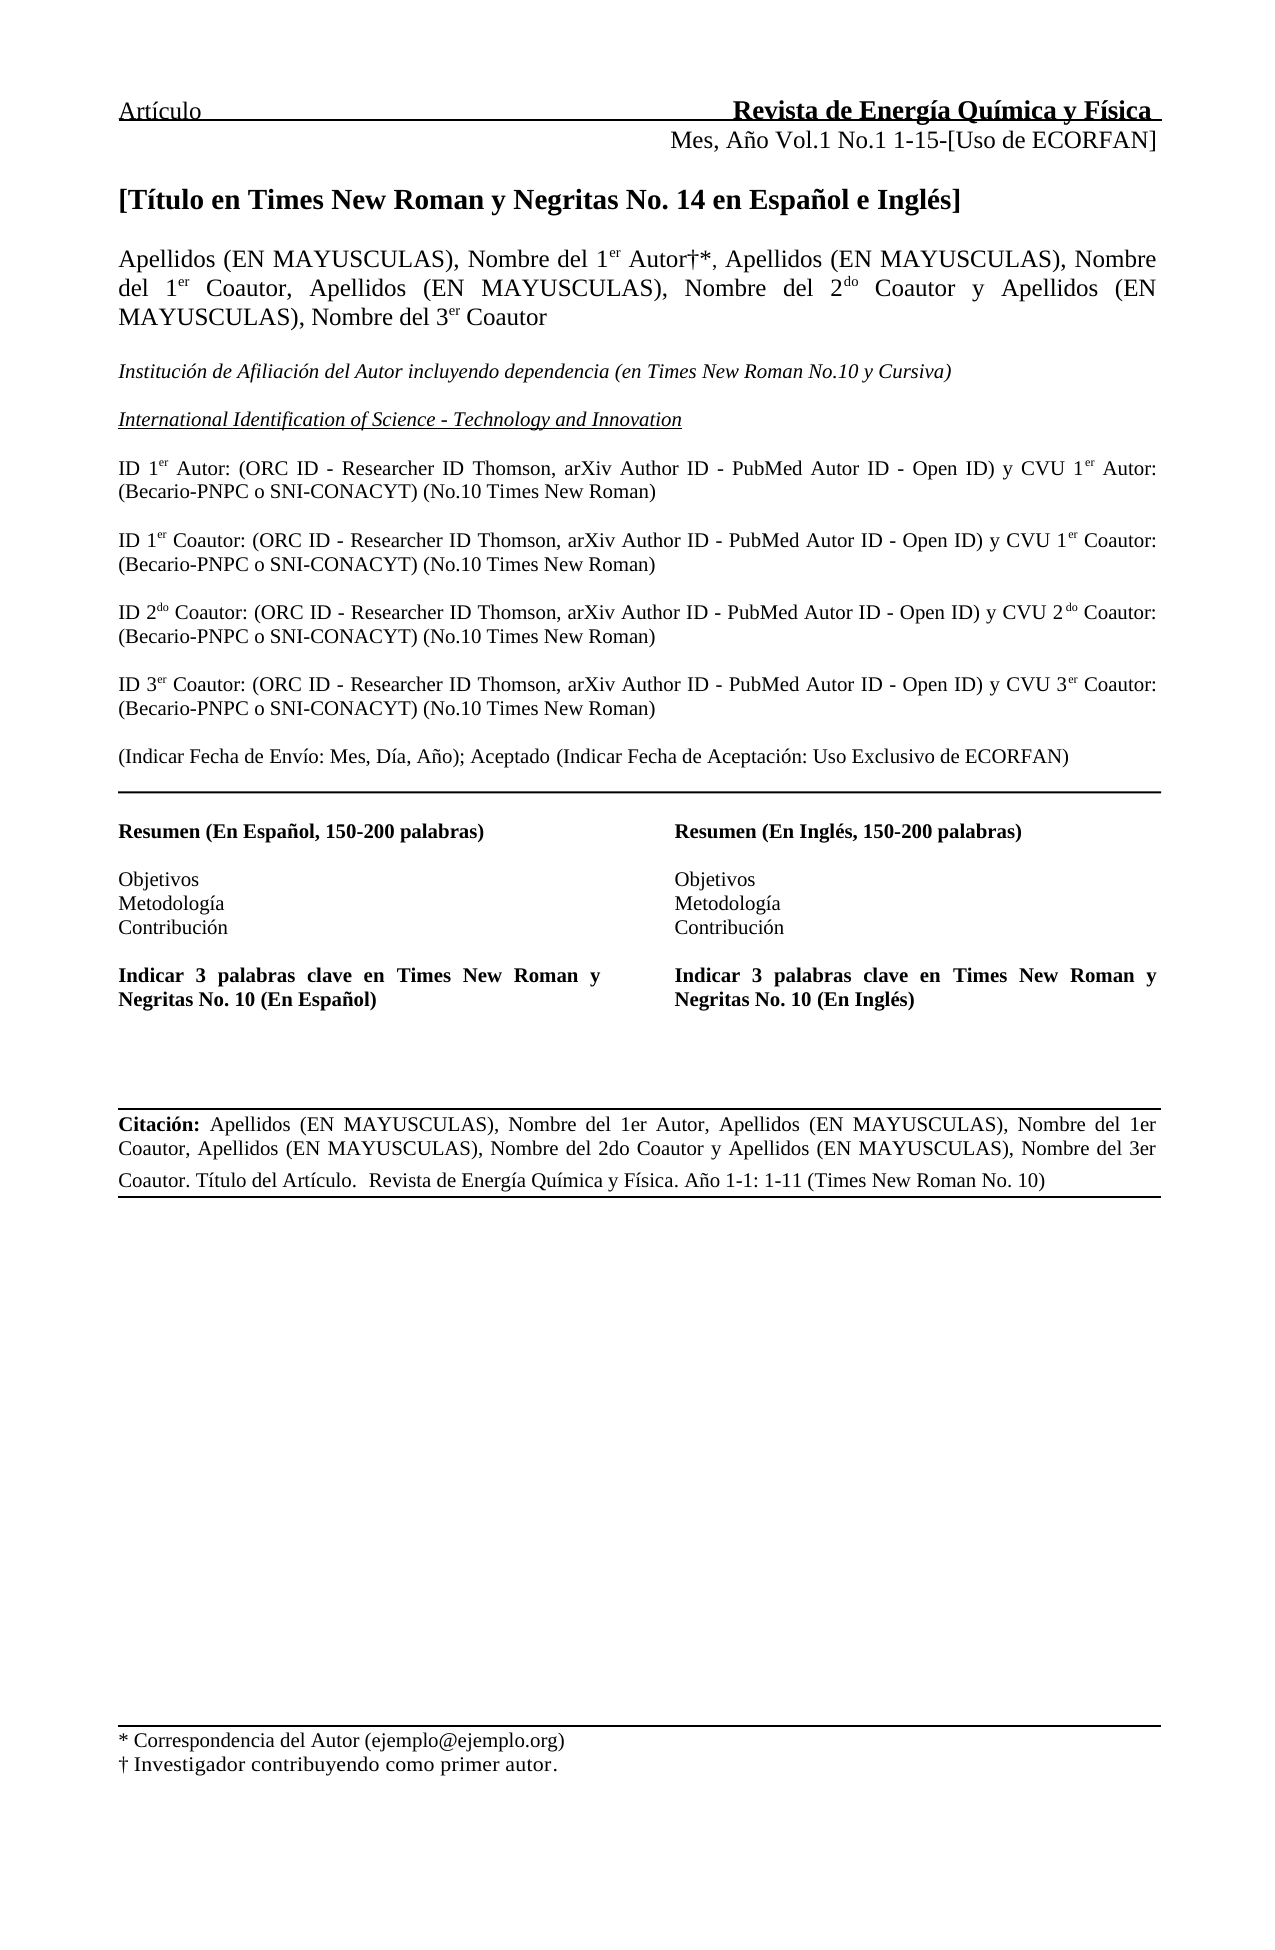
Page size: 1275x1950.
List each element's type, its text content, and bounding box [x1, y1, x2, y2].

text Resumen (En Español, 150-200 palabras) [118, 819, 601, 843]
text International Identification of Science - Technology and Innovation [118, 407, 1157, 431]
text Citación: Apellidos (EN MAYUSCULAS), Nombre del 1er Autor, Apellidos (EN MAYUSCULAS), Nombre del 1er Coautor, Apellidos (EN MAYUSCULAS), Nombre del 2do Coautor y Apellidos (EN MAYUSCULAS), Nombre del 3er Coautor. Título del Artículo. Revista de Energía Química y Física. Año 1-1: 1-11 (Times New Roman No. 10) [118, 1112, 1157, 1194]
text Objetivos [118, 867, 601, 891]
text Objetivos [674, 867, 1157, 891]
text Resumen (En Inglés, 150-200 palabras) [674, 819, 1157, 843]
text ID 2do Coautor: (ORC ID - Researcher ID Thomson, arXiv Author ID - PubMed Autor ID - Open ID) y CVU 2do Coautor: (Becario-PNPC o SNI-CONACYT) (No.10 Times New Roman) [118, 600, 1157, 648]
text Contribución [674, 915, 1157, 939]
text [Título en Times New Roman y Negritas No. 14 en Español e Inglés] [118, 182, 1157, 215]
text ID 1er Autor: (ORC ID - Researcher ID Thomson, arXiv Author ID - PubMed Autor ID - Open ID) y CVU 1er Autor: (Becario-PNPC o SNI-CONACYT) (No.10 Times New Roman) [118, 455, 1157, 503]
text † Investigador contribuyendo como primer autor. [118, 1752, 1157, 1776]
text Contribución [118, 915, 601, 939]
text Indicar 3 palabras clave en Times New Roman y Negritas No. 10 (En Español) [118, 963, 601, 1011]
text * Correspondencia del Autor (ejemplo@ejemplo.org) [118, 1728, 1157, 1752]
text (Indicar Fecha de Envío: Mes, Día, Año); Aceptado (Indicar Fecha de Aceptación: Uso Exclusivo de ECORFAN) [118, 744, 1157, 768]
text Apellidos (EN MAYUSCULAS), Nombre del 1er Autor†*, Apellidos (EN MAYUSCULAS), Nombre del 1er Coautor, Apellidos (EN MAYUSCULAS), Nombre del 2do Coautor y Apellidos (EN MAYUSCULAS), Nombre del 3er Coautor [118, 244, 1157, 330]
text Metodología [118, 891, 601, 915]
text Indicar 3 palabras clave en Times New Roman y Negritas No. 10 (En Inglés) [674, 963, 1157, 1011]
text ID 1er Coautor: (ORC ID - Researcher ID Thomson, arXiv Author ID - PubMed Autor ID - Open ID) y CVU 1er Coautor: (Becario-PNPC o SNI-CONACYT) (No.10 Times New Roman) [118, 528, 1157, 576]
text Institución de Afiliación del Autor incluyendo dependencia (en Times New Roman No.10 y Cursiva) [118, 359, 1157, 383]
text Metodología [674, 891, 1157, 915]
text ID 3er Coautor: (ORC ID - Researcher ID Thomson, arXiv Author ID - PubMed Autor ID - Open ID) y CVU 3er Coautor: (Becario-PNPC o SNI-CONACYT) (No.10 Times New Roman) [118, 672, 1157, 720]
